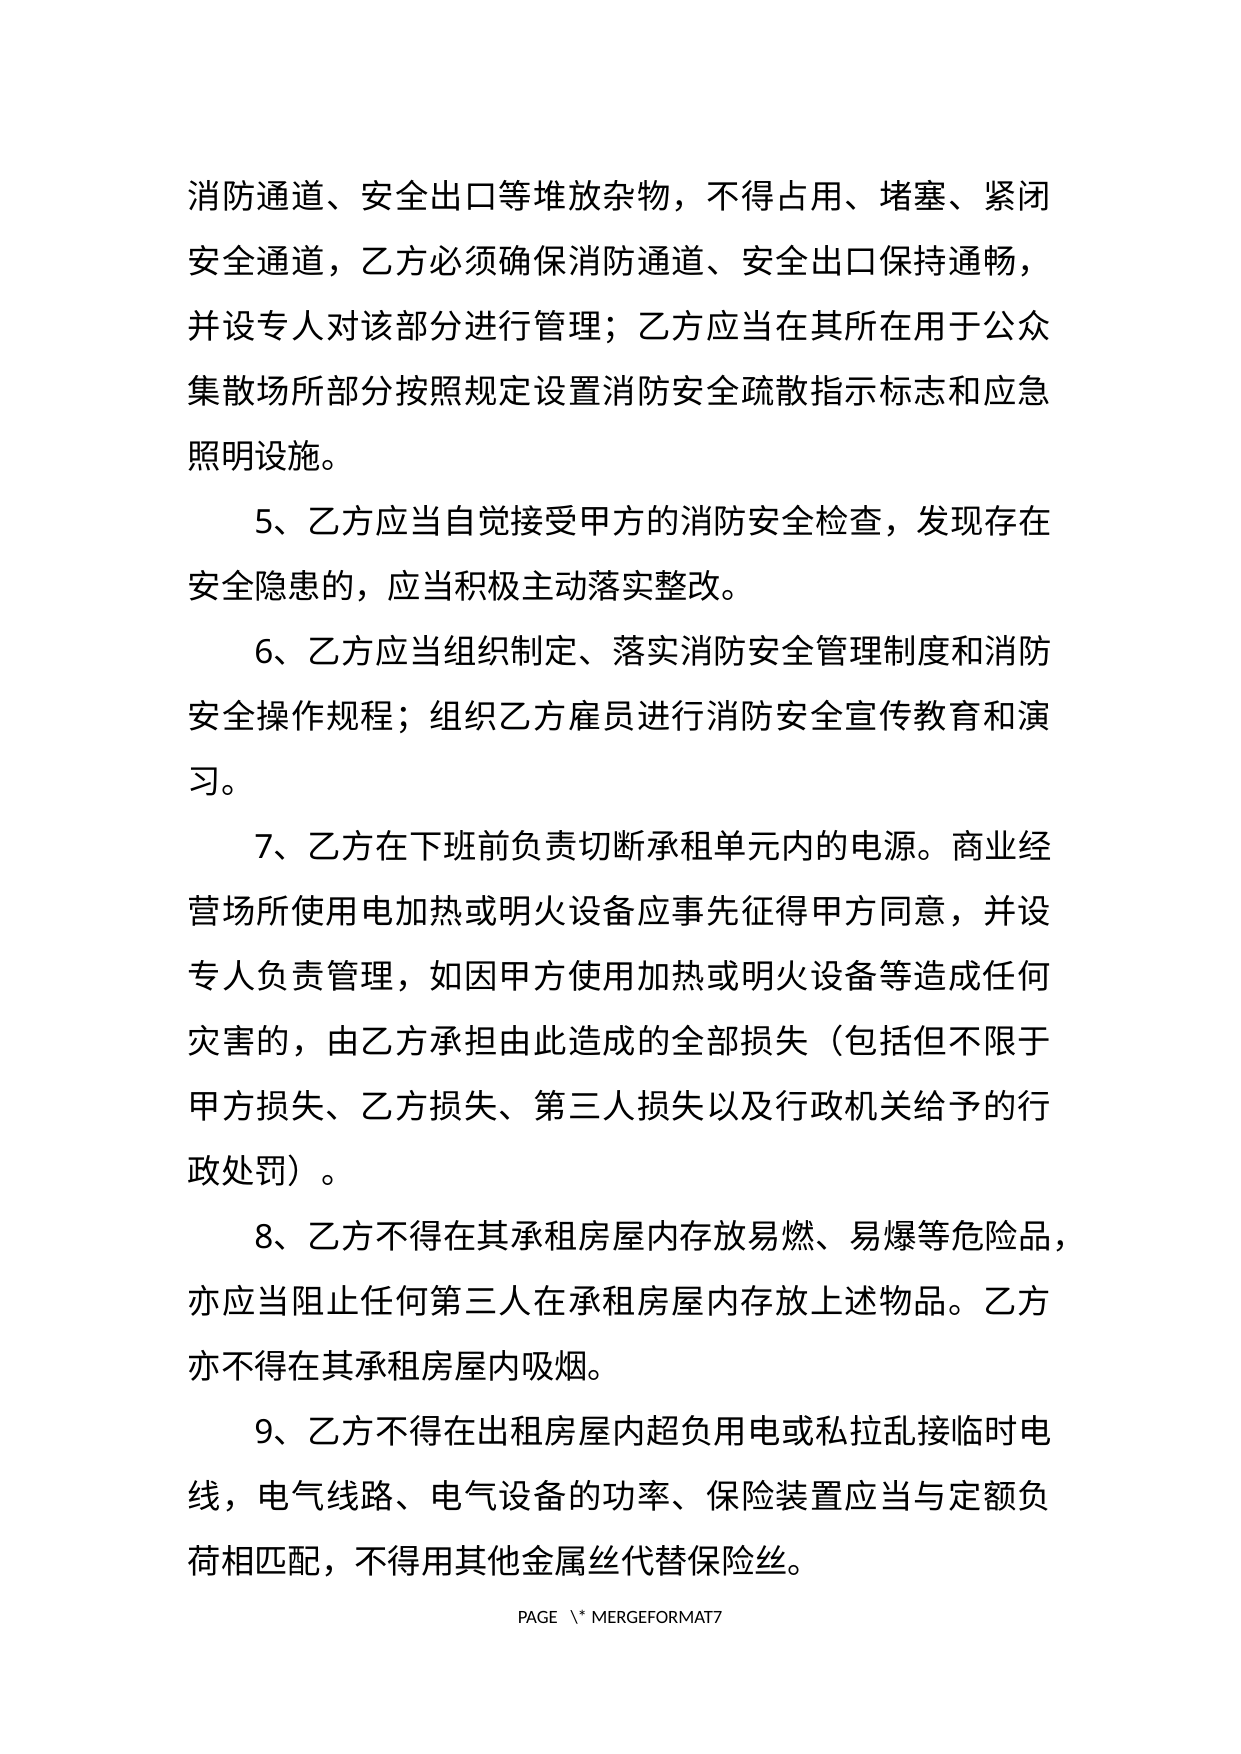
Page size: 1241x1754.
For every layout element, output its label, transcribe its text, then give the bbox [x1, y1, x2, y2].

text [187, 162, 1053, 487]
text 7、乙方在下班前负责切断承租单元内的电源。商业经营场所使用电加热或明火设备应事先征得甲方同意，并设专人负责管理，如因甲方使用加热或明火设备等造成任何灾害的，由乙方承担由此造成的全部损失（包括但不限于甲方损失、乙方损失、第三人损失以及行政机关给予的行政处罚）。 [187, 812, 1053, 1202]
text 6、乙方应当组织制定、落实消防安全管理制度和消防安全操作规程；组织乙方雇员进行消防安全宣传教育和演习。 [187, 617, 1053, 812]
text 9、乙方不得在出租房屋内超负用电或私拉乱接临时电线，电气线路、电气设备的功率、保险装置应当与定额负荷相匹配，不得用其他金属丝代替保险丝。 [187, 1397, 1053, 1592]
text 5、乙方应当自觉接受甲方的消防安全检查，发现存在安全隐患的，应当积极主动落实整改。 [187, 487, 1053, 617]
text 8、乙方不得在其承租房屋内存放易燃、易爆等危险品，亦应当阻止任何第三人在承租房屋内存放上述物品。乙方亦不得在其承租房屋内吸烟。 [187, 1202, 1053, 1397]
